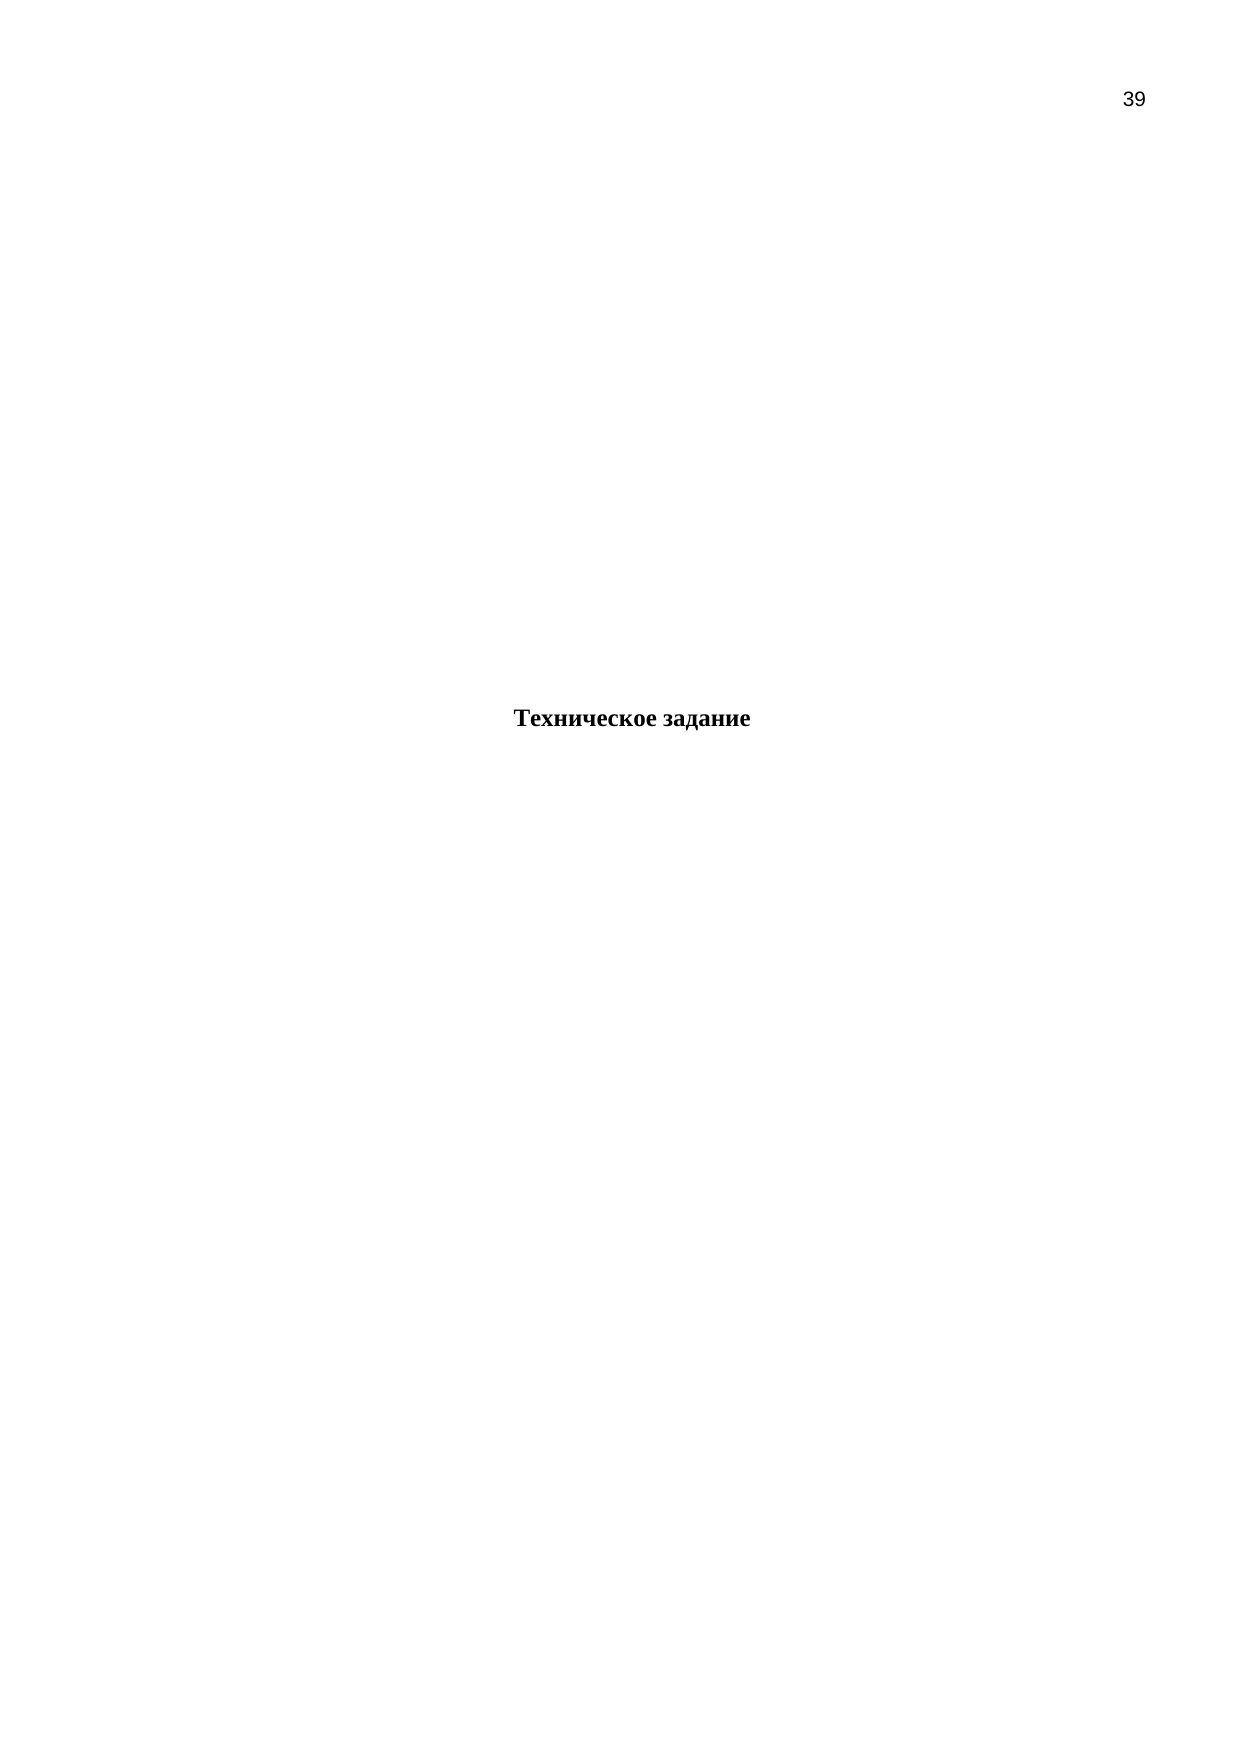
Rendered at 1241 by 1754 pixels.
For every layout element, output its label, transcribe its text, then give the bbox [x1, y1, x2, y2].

text Техническое задание [118, 703, 1146, 731]
